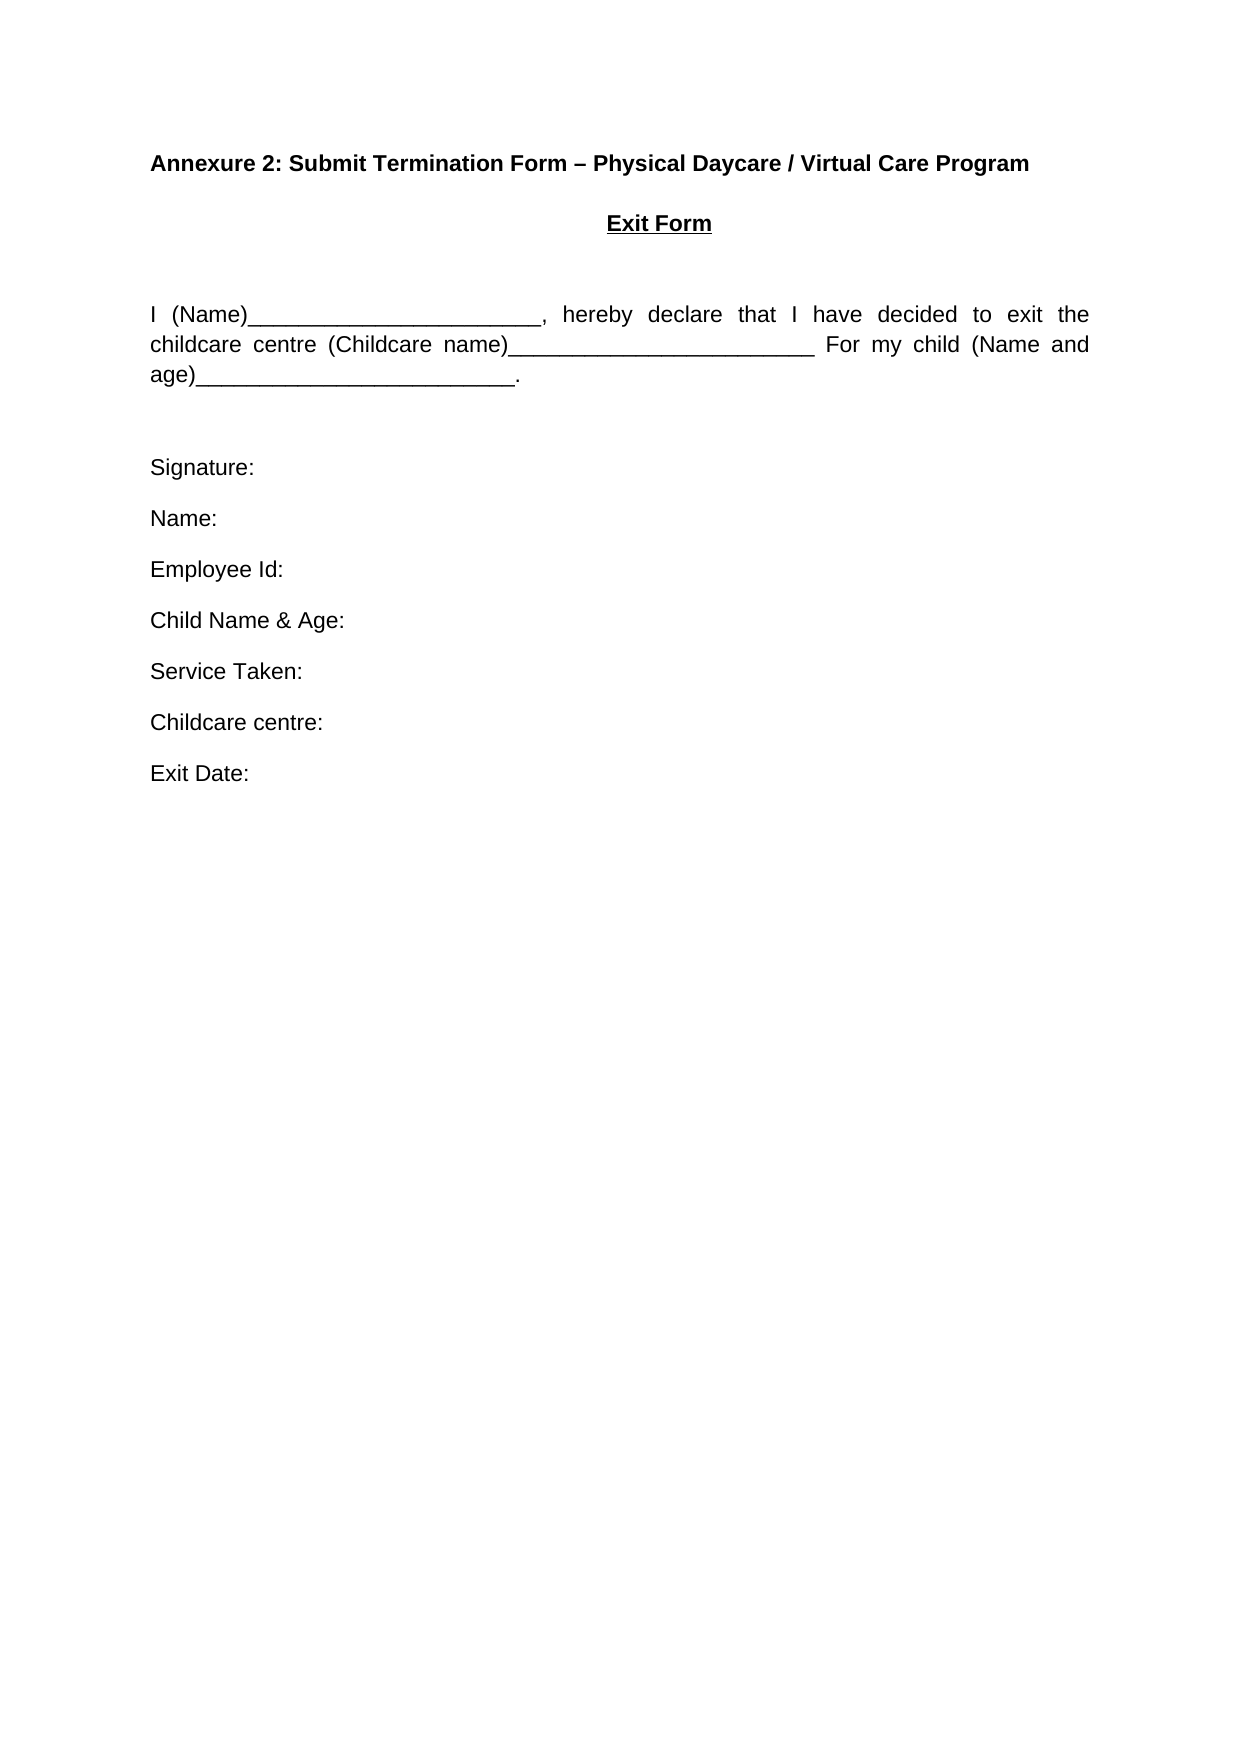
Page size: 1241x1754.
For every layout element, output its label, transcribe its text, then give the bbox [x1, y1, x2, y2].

text Name: [150, 505, 1090, 532]
text Childcare centre: [150, 709, 1090, 736]
text Annexure 2: Submit Termination Form – Physical Daycare / Virtual Care Program [150, 150, 1090, 176]
text Child Name & Age: [150, 607, 1090, 634]
text Service Taken: [150, 658, 1090, 685]
text I (Name)_______________________, hereby declare that I have decided to exit the childcare centre (Childcare name)________________________ For my child (Name and age)_________________________. [150, 301, 1090, 388]
text Exit Form [525, 210, 1090, 237]
text Employee Id: [150, 556, 1090, 583]
text Signature: [150, 454, 1090, 481]
text Exit Date: [150, 760, 1090, 787]
